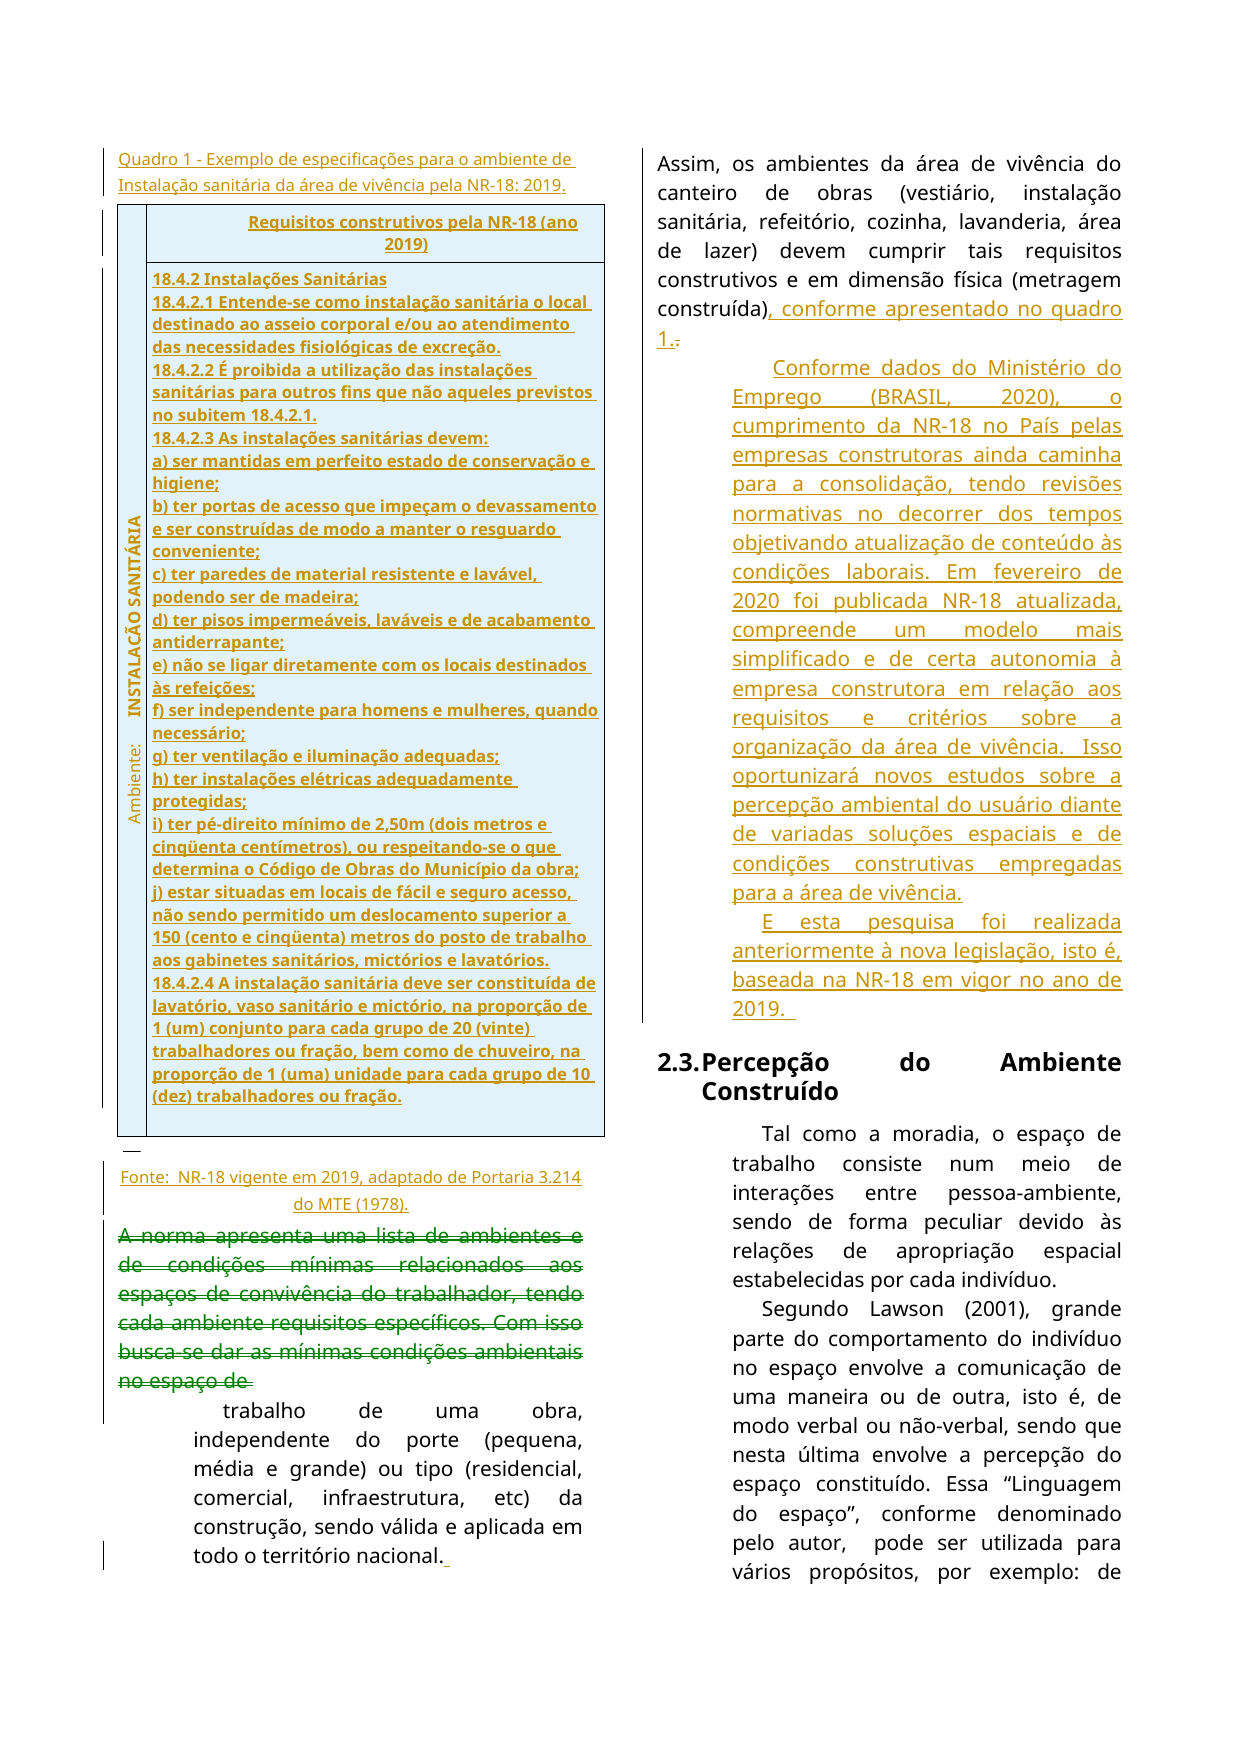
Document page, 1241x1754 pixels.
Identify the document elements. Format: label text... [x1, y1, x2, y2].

text 1 [118, 148, 583, 196]
text Tal como a moradia, o espaço de trabalho consiste num meio de interações entre pessoa-ambiente, sendo de forma peculiar devido às relações de apropriação espacial estabelecidas por cada indivíduo. [732, 1118, 1122, 1293]
text Assim, os ambientes da área de vivência do canteiro de obras (vestiário, instalação sanitária, refeitório, cozinha, lavanderia, área de lazer) devem cumprir tais requisitos construtivos e em dimensão física (metragem construída) [657, 148, 1122, 352]
text trabalho de uma obra, independente do porte (pequena, média e grande) ou tipo (residencial, comercial, infraestrutura, etc) da construção, sendo válida e aplicada em todo o território nacional. [193, 1395, 583, 1570]
list Percepção do Ambiente Construído [657, 1048, 1122, 1106]
